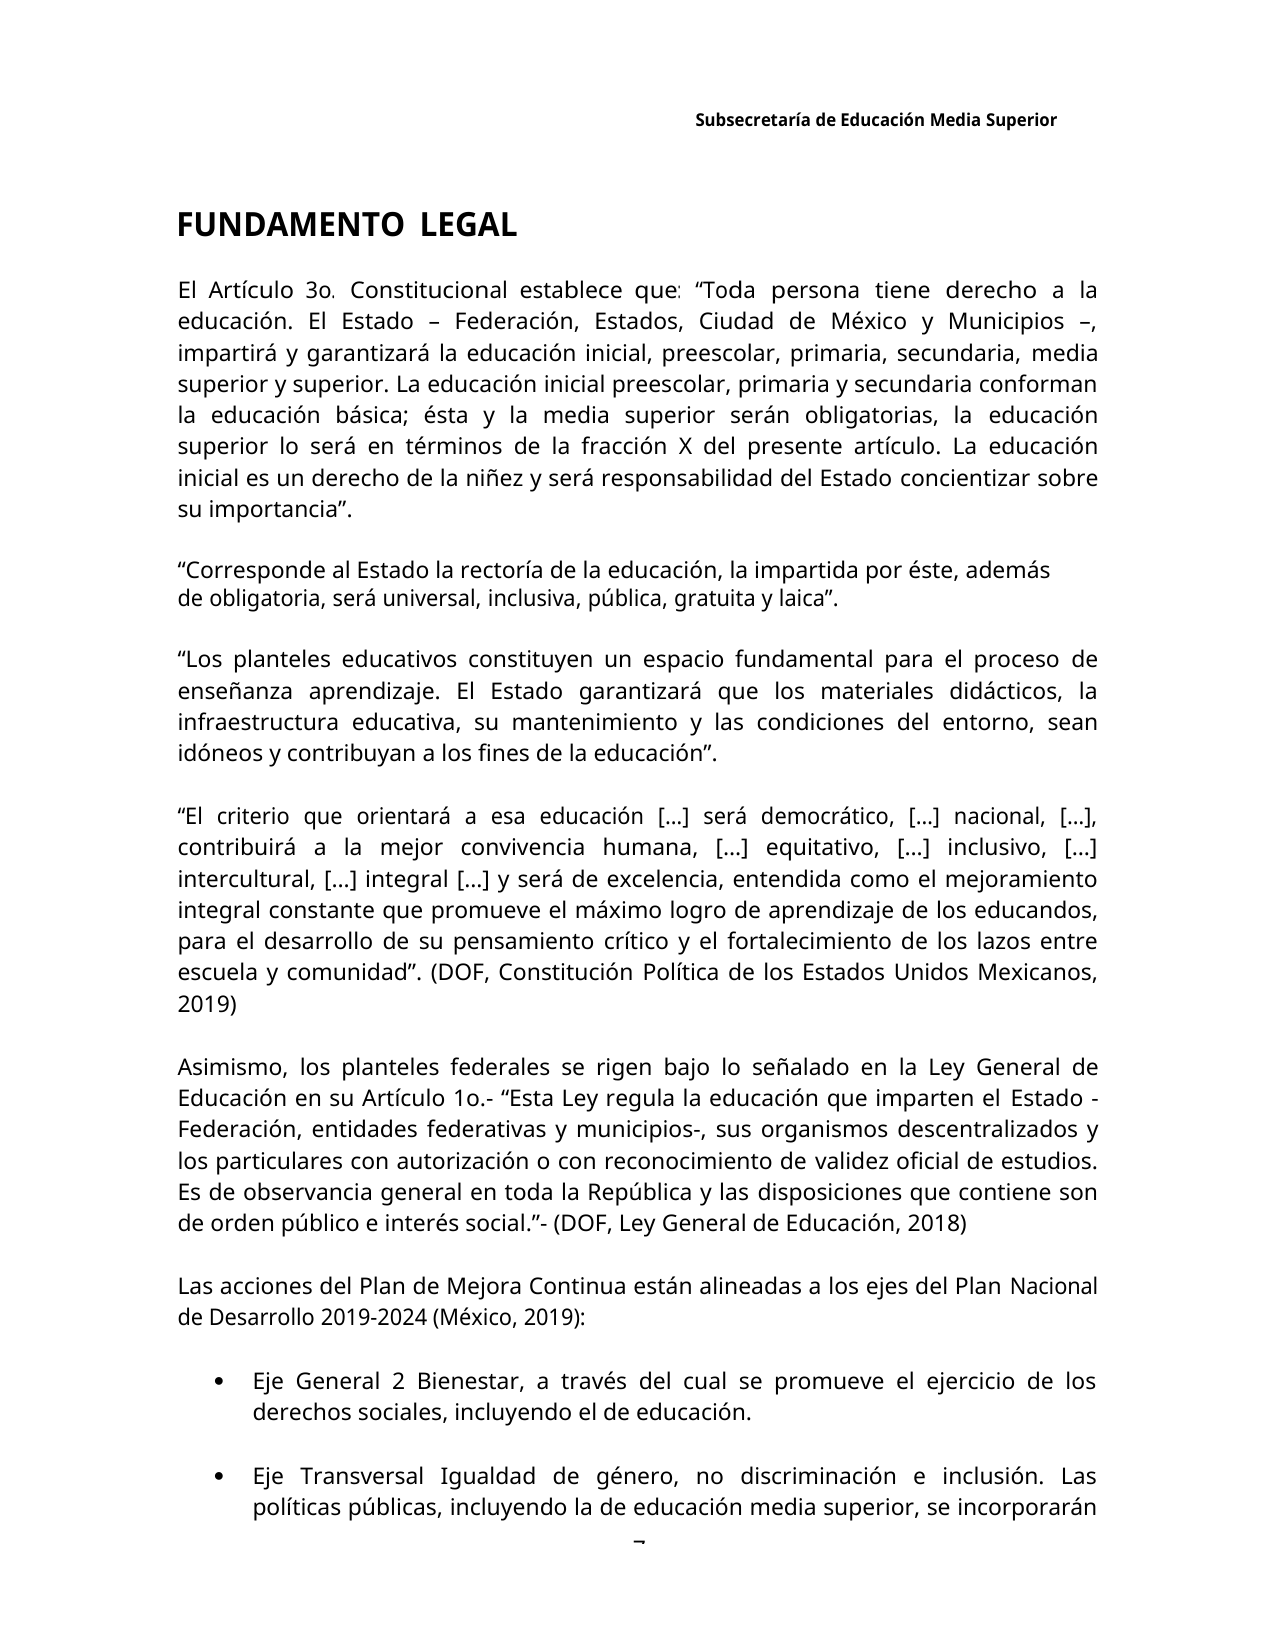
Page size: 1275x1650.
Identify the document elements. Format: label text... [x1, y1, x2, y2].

text “Los planteles educativos constituyen un espacio fundamental para el proceso de enseñanza aprendizaje. El Estado garantizará que los materiales didácticos, la infraestructura educativa, su mantenimiento y las condiciones del entorno, sean idóneos y contribuyan a los fines de la educación”. [177, 643, 1098, 768]
text “El criterio que orientará a esa educación […] será democrático, […] nacional, […], contribuirá a la mejor convivencia humana, […] equitativo, […] inclusivo, […] intercultural, […] integral […] y será de excelencia, entendida como el mejoramiento integral constante que promueve el máximo logro de aprendizaje de los educandos, para el desarrollo de su pensamiento crítico y el fortalecimiento de los lazos entre escuela y comunidad”. (DOF, Constitución Política de los Estados Unidos Mexicanos, 2019) [177, 800, 1098, 1019]
text “Corresponde al Estado la rectoría de la educación, la impartida por éste, además [177, 556, 1189, 584]
text Las acciones del Plan de Mejora Continua están alineadas a los ejes del Plan Nacional de Desarrollo 2019-2024 (México, 2019): [177, 1270, 1098, 1332]
text de obligatoria, será universal, inclusiva, pública, gratuita y laica”. [177, 584, 1189, 612]
list Eje General 2 Bienestar, a través del cual se promueve el ejercicio de los derechos sociales, incluyendo el de educación. [215, 1365, 1098, 1428]
text El Artículo 3o. Constitucional establece que: “Toda persona tiene derecho a la educación. El Estado – Federación, Estados, Ciudad de México y Municipios –, impartirá y garantizará la educación inicial, preescolar, primaria, secundaria, media superior y superior. La educación inicial preescolar, primaria y secundaria conforman la educación básica; ésta y la media superior serán obligatorias, la educación superior lo será en términos de la fracción X del presente artículo. La educación inicial es un derecho de la niñez y será responsabilidad del Estado concientizar sobre su importancia”. [177, 274, 1098, 524]
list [215, 1460, 1098, 1522]
text Asimismo, los planteles federales se rigen bajo lo señalado en la Ley General de Educación en su Artículo 1o.- “Esta Ley regula la educación que imparten el Estado - Federación, entidades federativas y municipios-, sus organismos descentralizados y los particulares con autorización o con reconocimiento de validez oficial de estudios. Es de observancia general en toda la República y las disposiciones que contiene son de orden público e interés social.”- (DOF, Ley General de Educación, 2018) [177, 1051, 1098, 1238]
subtitle FUNDAMENTO LEGAL [176, 200, 1189, 246]
